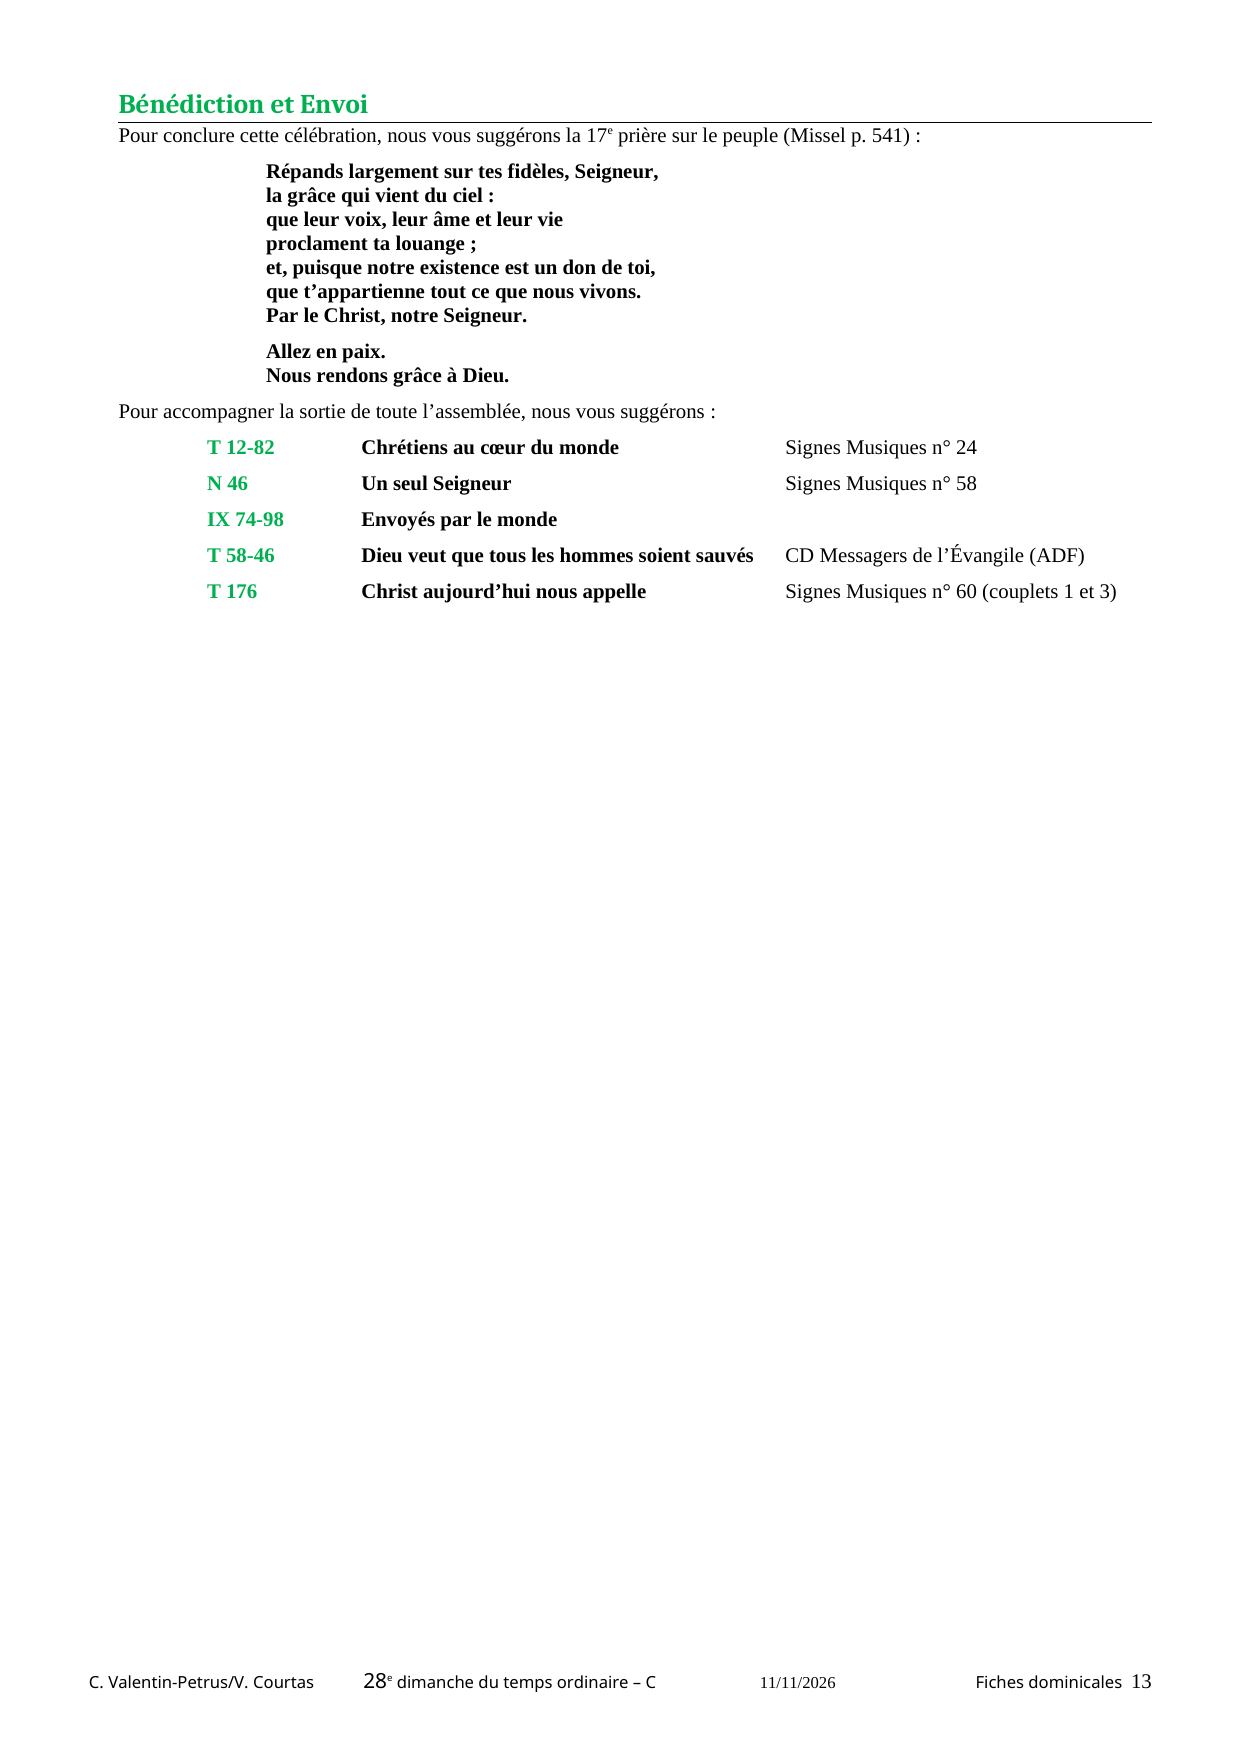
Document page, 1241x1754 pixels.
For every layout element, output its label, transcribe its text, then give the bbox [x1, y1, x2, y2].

text T 176 Christ aujourd’hui nous appelle Signes Musiques n° 60 (couplets 1 et 3) [207, 579, 1152, 603]
text N 46 Un seul Seigneur Signes Musiques n° 58 [207, 471, 1152, 495]
text la grâce qui vient du ciel : [266, 183, 1152, 207]
text que t’appartienne tout ce que nous vivons. [266, 279, 1152, 303]
text que leur voix, leur âme et leur vie [266, 207, 1152, 231]
subtitle Bénédiction et Envoi [118, 89, 1152, 122]
text Allez en paix. [266, 339, 1152, 363]
text IX 74-98 Envoyés par le monde [207, 507, 1152, 531]
text T 58-46 Dieu veut que tous les hommes soient sauvés CD Messagers de l’Évangile (ADF) [207, 543, 1152, 567]
text Par le Christ, notre Seigneur. [266, 303, 1152, 327]
text Pour conclure cette célébration, nous vous suggérons la 17e prière sur le peuple (Missel p. 541) : [118, 123, 1152, 147]
text Nous rendons grâce à Dieu. [266, 363, 1152, 387]
text T 12-82 Chrétiens au cœur du monde Signes Musiques n° 24 [207, 435, 1152, 459]
text et, puisque notre existence est un don de toi, [266, 255, 1152, 279]
text Répands largement sur tes fidèles, Seigneur, [266, 159, 1152, 183]
text proclament ta louange ; [266, 231, 1152, 255]
text Pour accompagner la sortie de toute l’assemblée, nous vous suggérons : [118, 399, 1152, 423]
